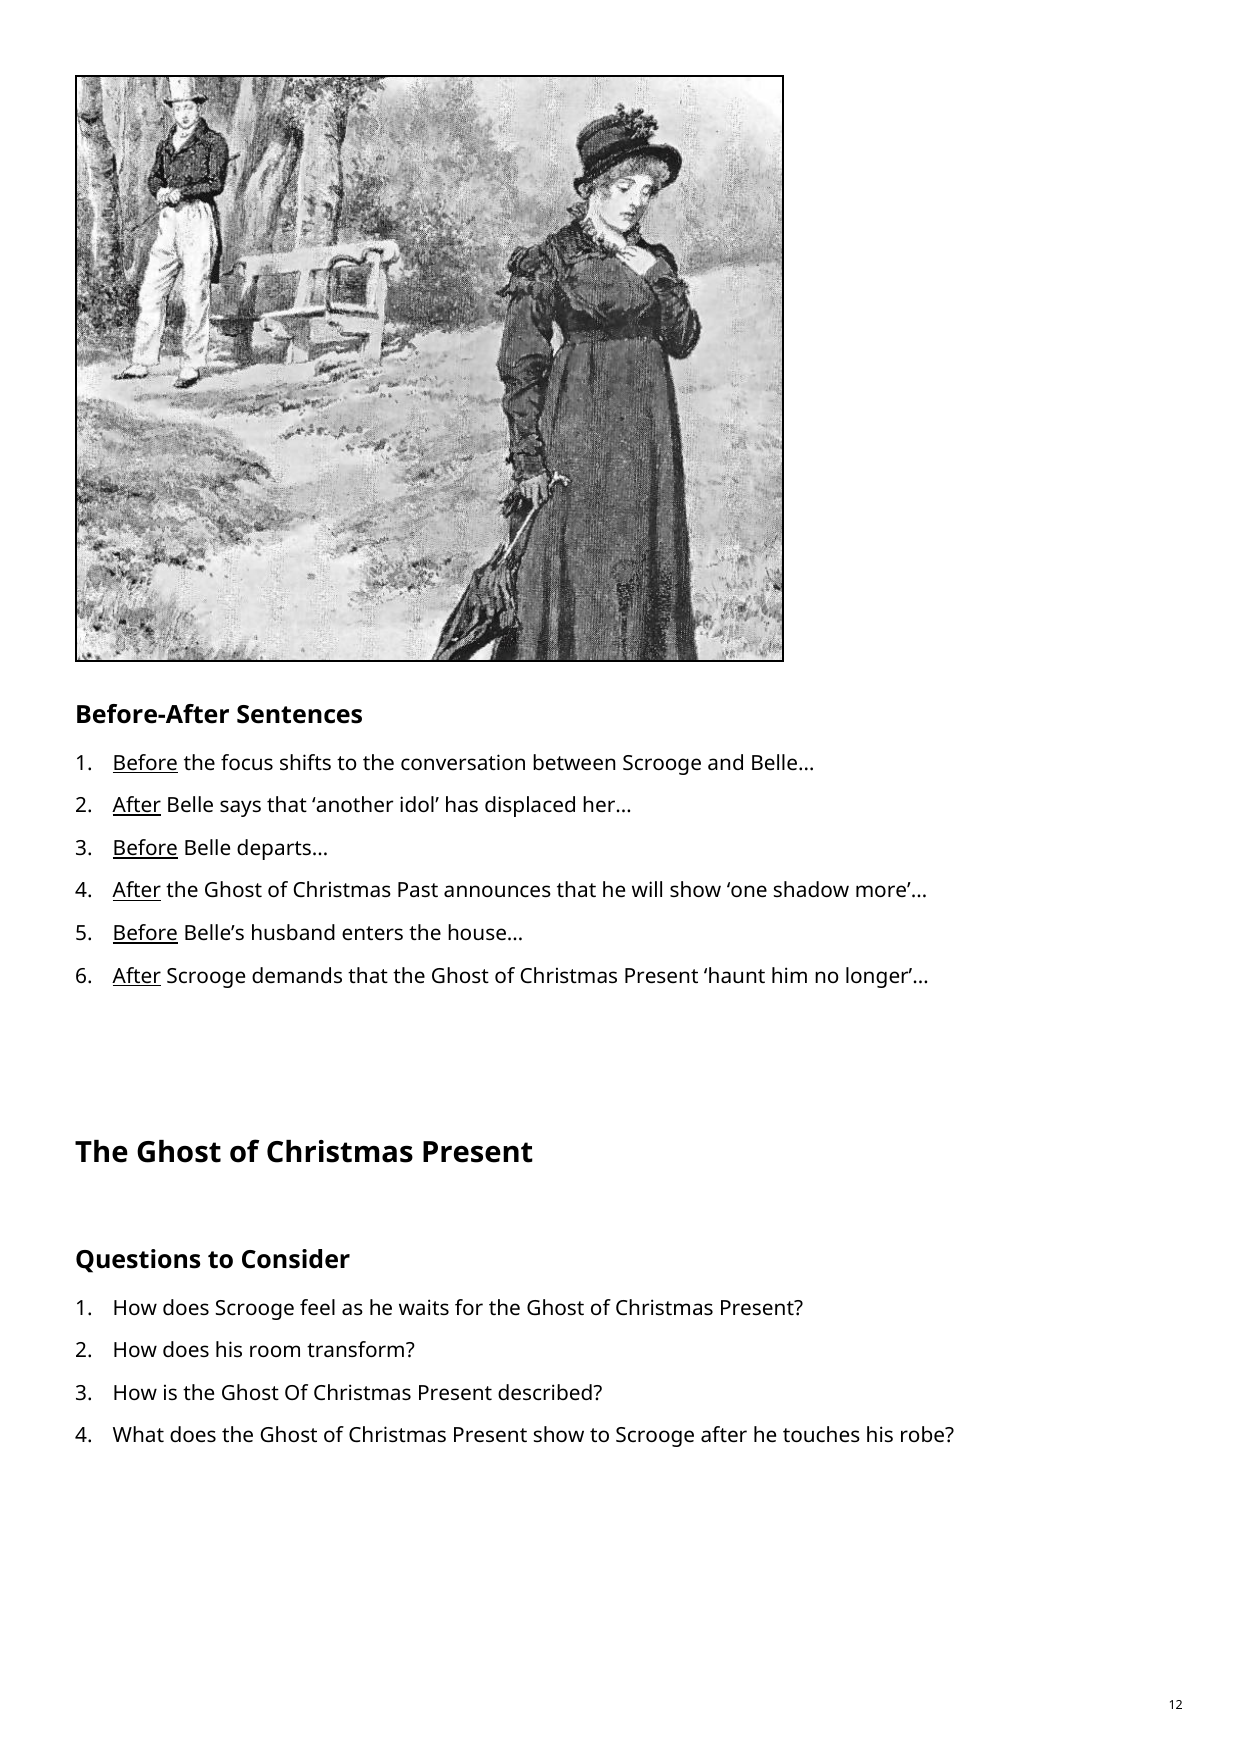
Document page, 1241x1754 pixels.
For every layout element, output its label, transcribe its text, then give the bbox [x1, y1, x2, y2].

list After Scrooge demands that the Ghost of Christmas Present ‘haunt him no longer’… [75, 961, 1165, 989]
text The Ghost of Christmas Present [75, 1131, 1165, 1171]
text Before-After Sentences [75, 697, 1165, 731]
list Before Belle’s husband enters the house… [75, 918, 1165, 947]
picture [77, 77, 782, 660]
list What does the Ghost of Christmas Present show to Scrooge after he touches his robe? [75, 1421, 1165, 1449]
list After the Ghost of Christmas Past announces that he will show ‘one shadow more’… [75, 876, 1165, 904]
list Before the focus shifts to the conversation between Scrooge and Belle… [75, 748, 1165, 776]
list Before Belle departs… [75, 833, 1165, 861]
list After Belle says that ‘another idol’ has displaced her… [75, 790, 1165, 819]
list How does Scrooge feel as he waits for the Ghost of Christmas Present? [75, 1293, 1165, 1321]
text Questions to Consider [75, 1242, 1165, 1276]
list How does his room transform? [75, 1335, 1165, 1364]
list How is the Ghost Of Christmas Present described? [75, 1378, 1165, 1406]
